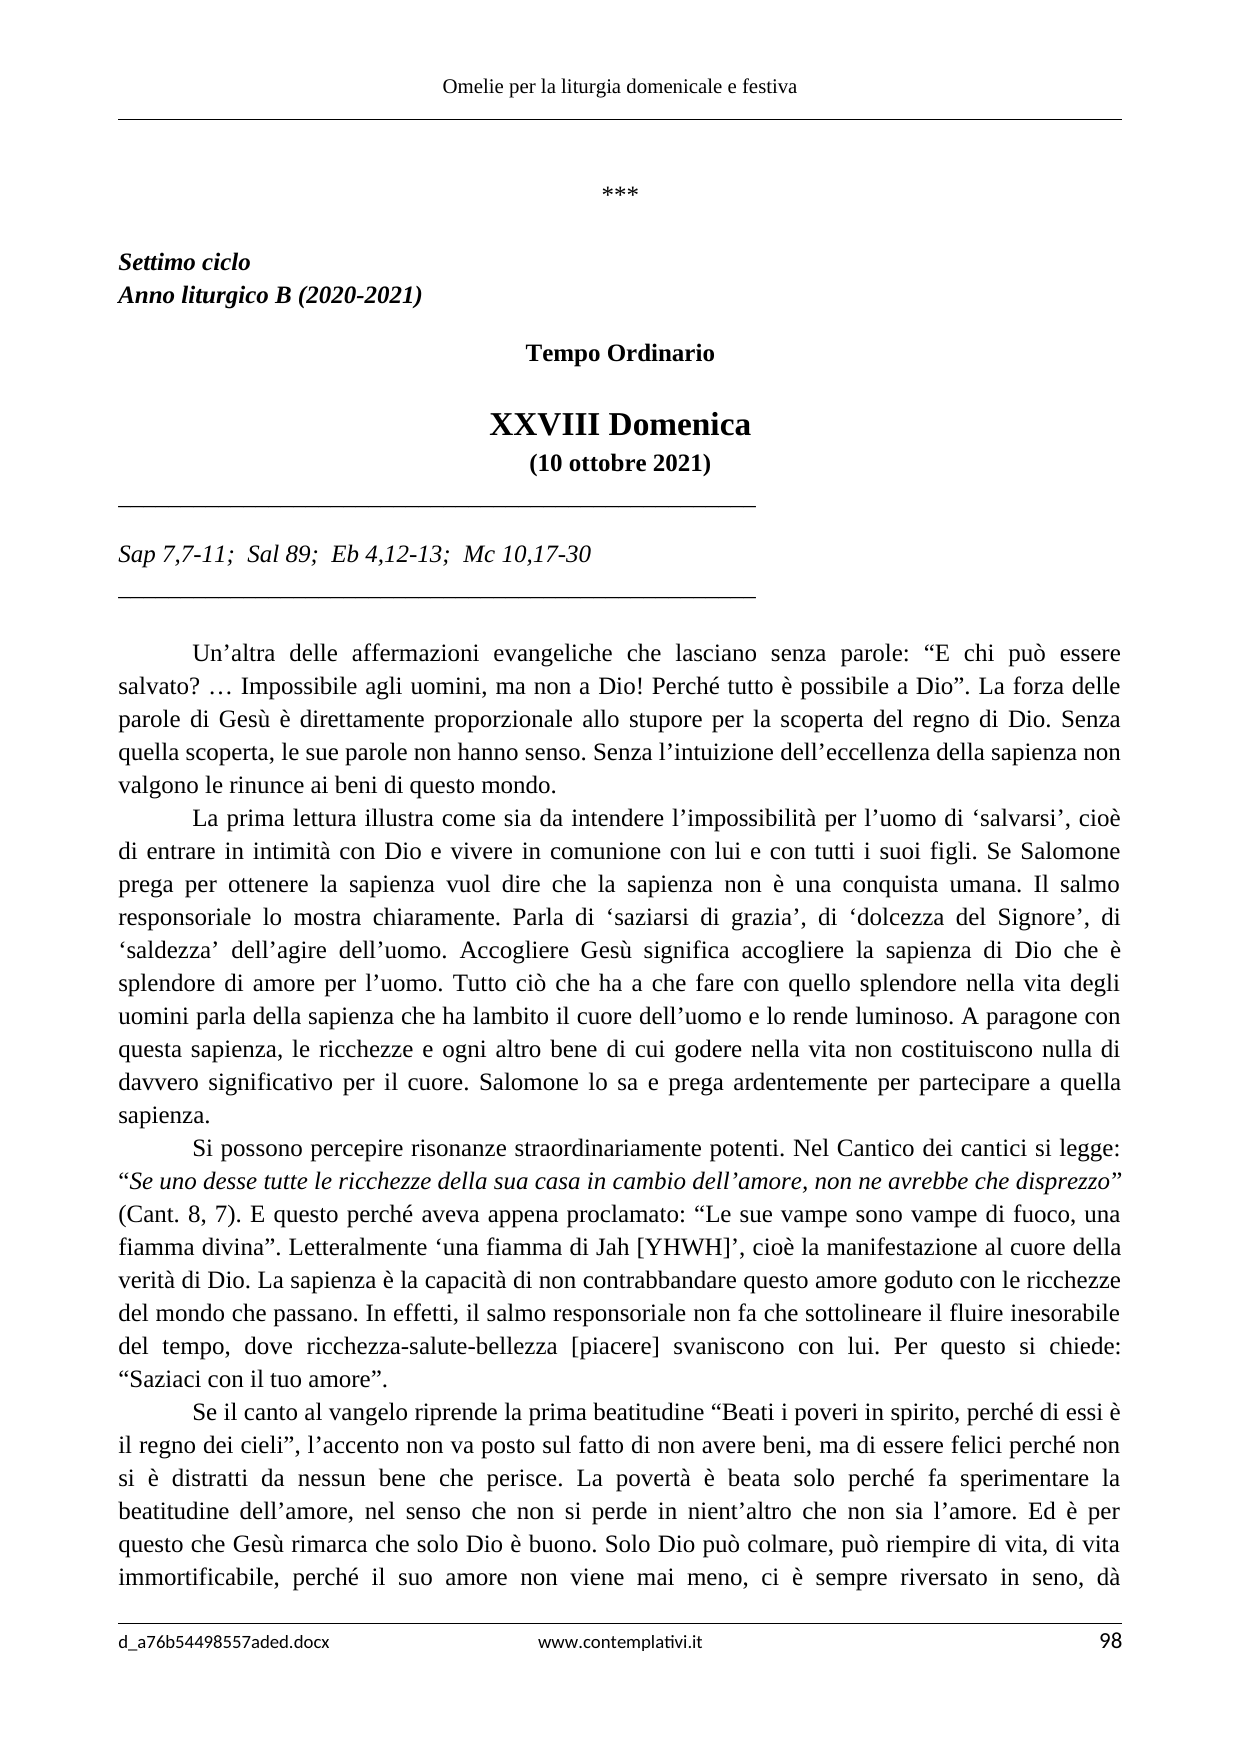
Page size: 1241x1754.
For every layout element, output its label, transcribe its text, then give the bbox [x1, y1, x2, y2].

text Si possono percepire risonanze straordinariamente potenti. Nel Cantico dei cantici si legge: “Se uno desse tutte le ricchezze della sua casa in cambio dell’amore, non ne avrebbe che disprezzo” (Cant. 8, 7). E questo perché aveva appena proclamato: “Le sue vampe sono vampe di fuoco, una fiamma divina”. Letteralmente ‘una fiamma di Jah [YHWH]’, cioè la manifestazione al cuore della verità di Dio. La sapienza è la capacità di non contrabbandare questo amore goduto con le ricchezze del mondo che passano. In effetti, il salmo responsoriale non fa che sottolineare il fluire inesorabile del tempo, dove ricchezza-salute-bellezza [piacere] svaniscono con lui. Per questo si chiede: “Saziaci con il tuo amore”. [118, 1133, 1122, 1393]
text Tempo Ordinario [118, 338, 1122, 366]
text (10 ottobre 2021) [118, 448, 1122, 477]
text Sap 7,7-11; Sal 89; Eb 4,12-13; Mc 10,17-30 [118, 539, 1122, 568]
text XXVIII Domenica [118, 404, 1122, 442]
text ___________________________________________________ [118, 572, 1122, 601]
text La prima lettura illustra come sia da intendere l’impossibilità per l’uomo di ‘salvarsi’, cioè di entrare in intimità con Dio e vivere in comunione con lui e con tutti i suoi figli. Se Salomone prega per ottenere la sapienza vuol dire che la sapienza non è una conquista umana. Il salmo responsoriale lo mostra chiaramente. Parla di ‘saziarsi di grazia’, di ‘dolcezza del Signore’, di ‘saldezza’ dell’agire dell’uomo. Accogliere Gesù significa accogliere la sapienza di Dio che è splendore di amore per l’uomo. Tutto ciò che ha a che fare con quello splendore nella vita degli uomini parla della sapienza che ha lambito il cuore dell’uomo e lo rende luminoso. A paragone con questa sapienza, le ricchezze e ogni altro bene di cui godere nella vita non costituiscono nulla di davvero significativo per il cuore. Salomone lo sa e prega ardentemente per partecipare a quella sapienza. [118, 803, 1122, 1129]
text Settimo ciclo [118, 247, 1122, 275]
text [118, 1397, 1122, 1591]
text Un’altra delle affermazioni evangeliche che lasciano senza parole: “E chi può essere salvato? … Impossibile agli uomini, ma non a Dio! Perché tutto è possibile a Dio”. La forza delle parole di Gesù è direttamente proporzionale allo stupore per la scoperta del regno di Dio. Senza quella scoperta, le sue parole non hanno senso. Senza l’intuizione dell’eccellenza della sapienza non valgono le rinunce ai beni di questo mondo. [118, 638, 1122, 799]
text *** [118, 181, 1122, 209]
text ___________________________________________________ [118, 481, 1122, 509]
text Anno liturgico B (2020-2021) [118, 280, 1122, 308]
